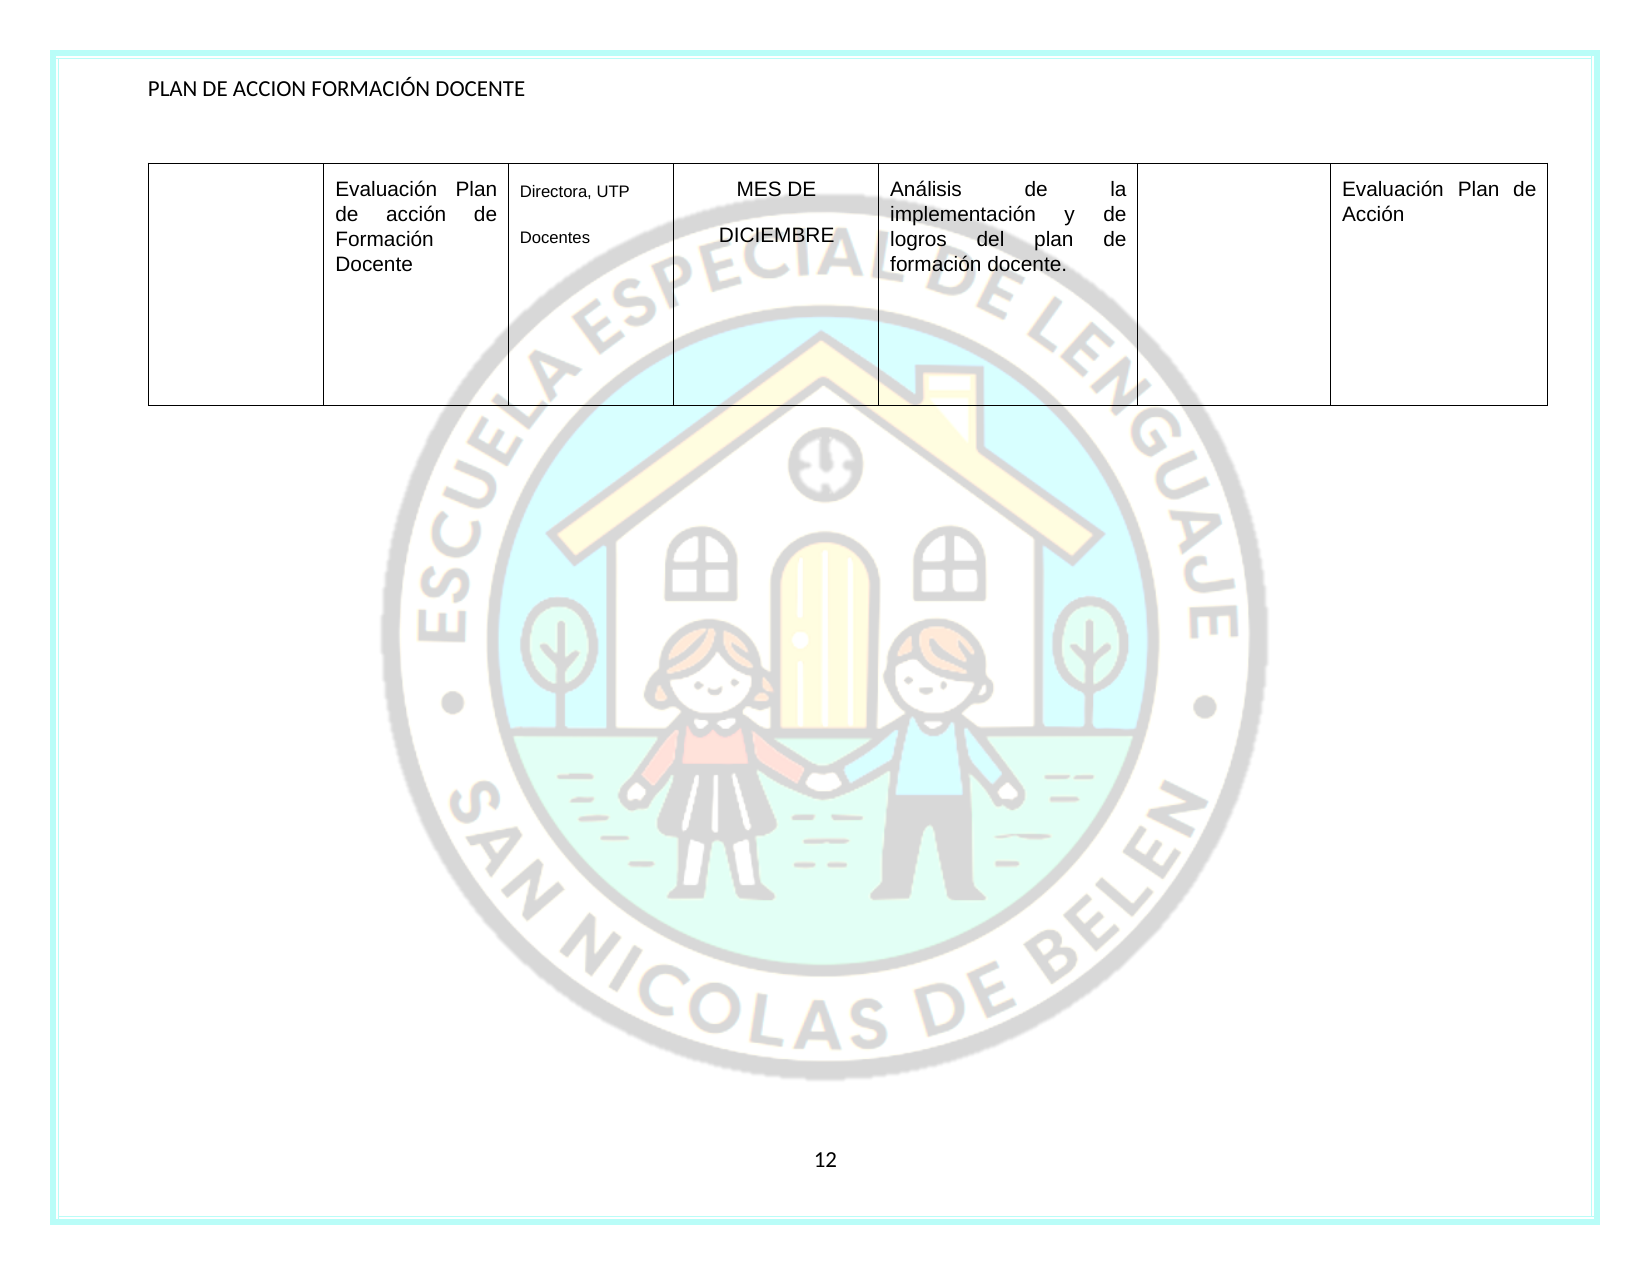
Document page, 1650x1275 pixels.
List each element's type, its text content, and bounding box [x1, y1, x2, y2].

table_cell Directora, UTP Docentes [509, 164, 673, 405]
table_cell MES DE DICIEMBRE [674, 164, 878, 405]
table_cell Evaluación Plan de acción de Formación Docente [324, 164, 508, 405]
table_cell Evaluación Plan de Acción [1331, 164, 1547, 405]
table_cell [1138, 164, 1330, 405]
table_cell Análisis de la implementación y de logros del plan de formación docente. [879, 164, 1137, 405]
